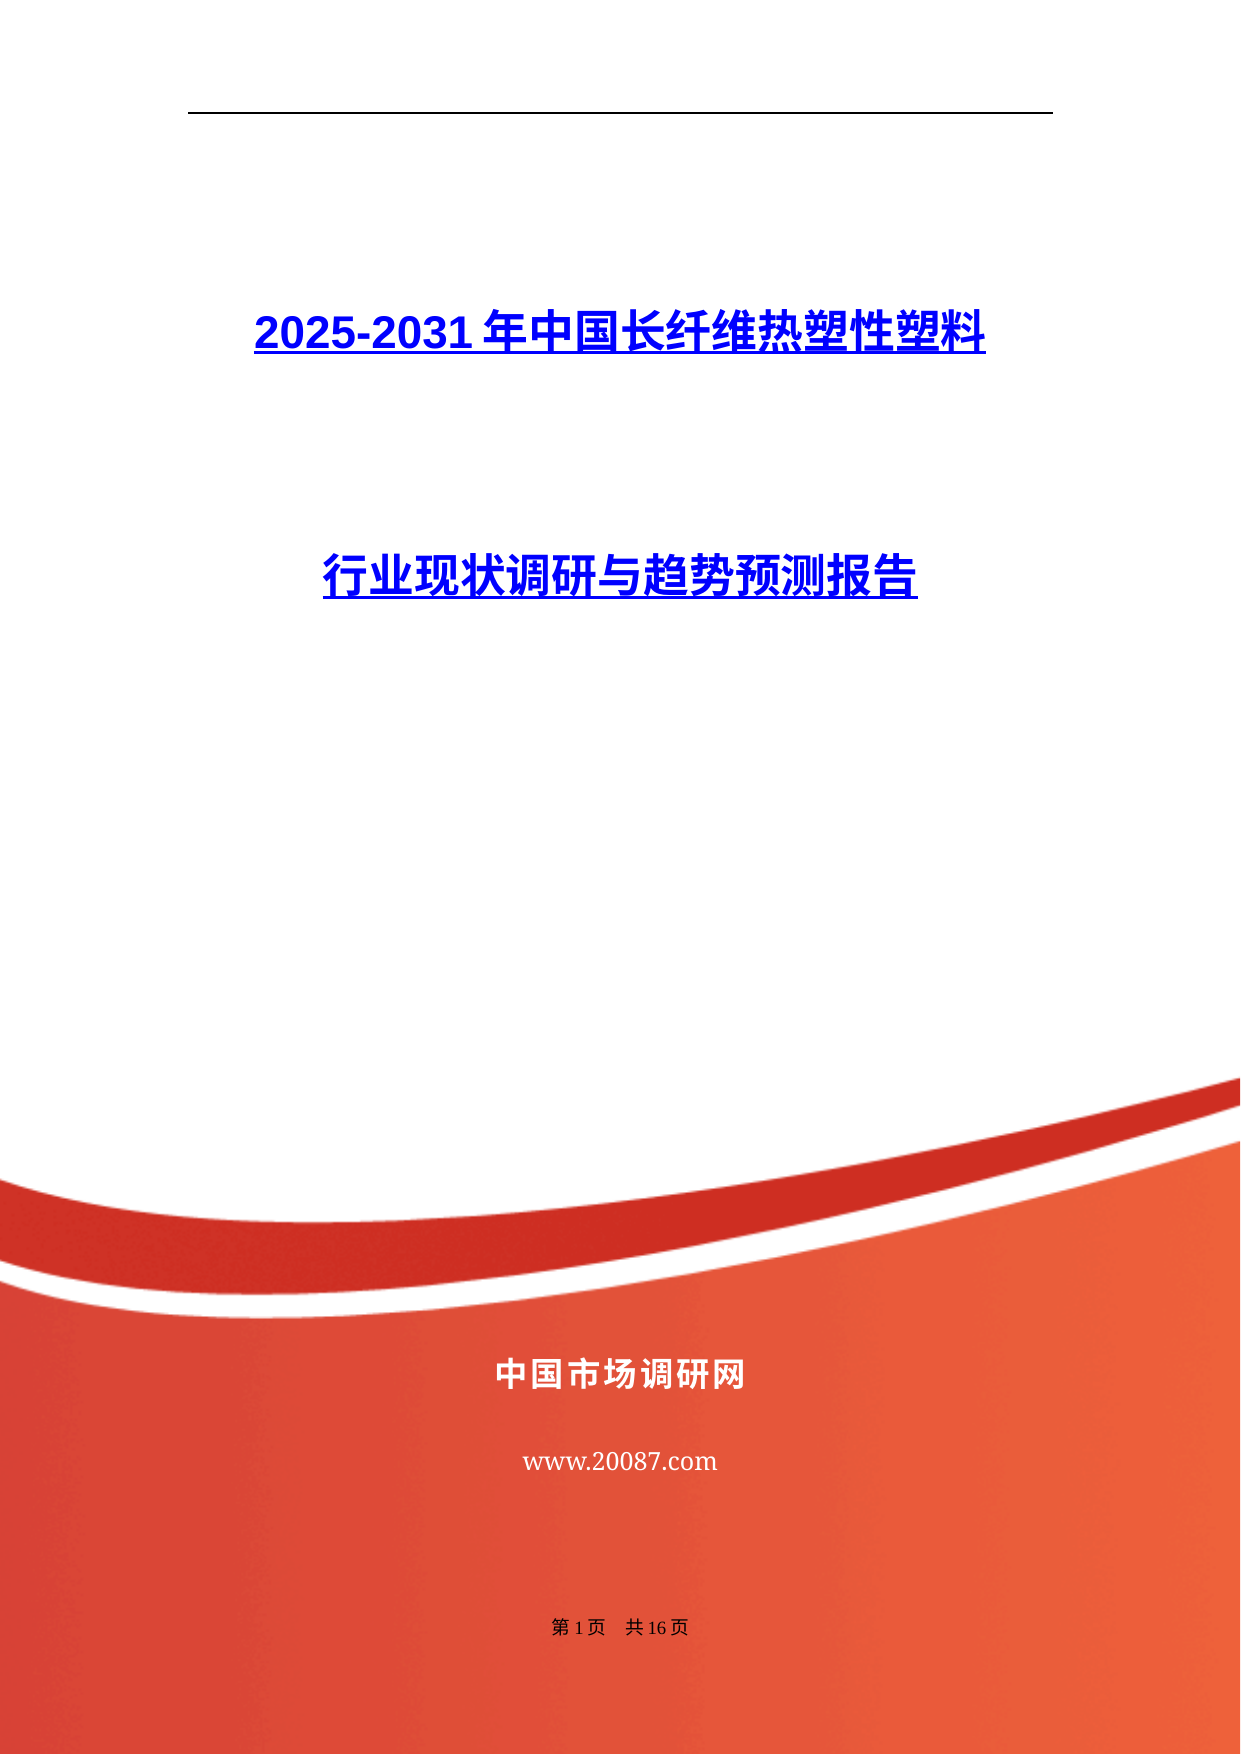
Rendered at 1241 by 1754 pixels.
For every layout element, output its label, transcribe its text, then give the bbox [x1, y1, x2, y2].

table_header 2025-2031年中国长纤维热塑性塑料行业现状调研与趋势预测报告 [188, 207, 1053, 773]
picture [0, 1006, 1241, 1754]
text www.20087.com [187, 1428, 1053, 1493]
subtitle 中国市场调研网 [187, 1339, 1053, 1404]
